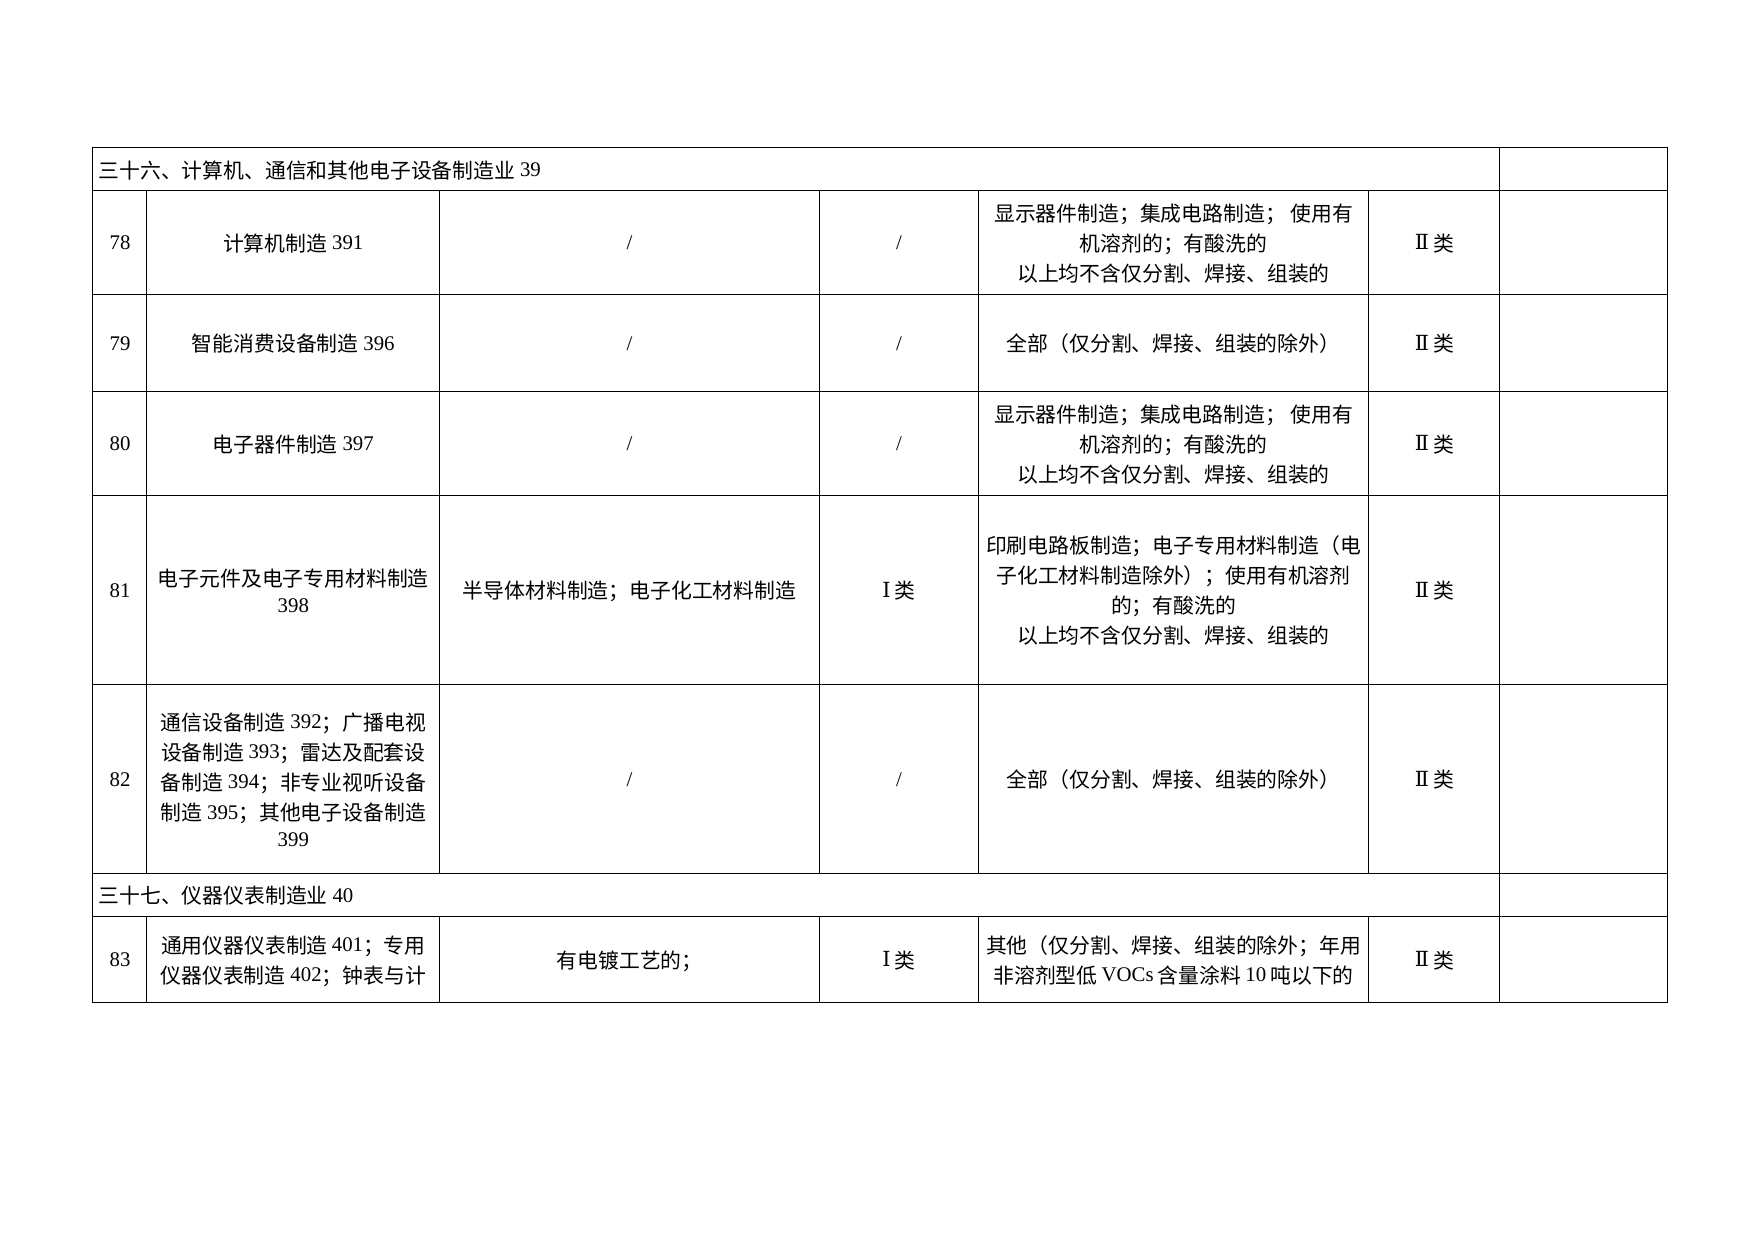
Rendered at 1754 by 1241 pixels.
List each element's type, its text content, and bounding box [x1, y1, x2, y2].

table_cell 80 [93, 392, 146, 494]
table_cell 83 [93, 917, 146, 1002]
table_cell 通信设备制造 392；广播电视设备制造393；雷达及配套设备制造 394；非专业视听设备制造 395；其他电子设备制造 399 [147, 685, 439, 872]
table_cell 全部（仅分割、焊接、组装的除外） [979, 295, 1368, 391]
table_cell 计算机制造 391 [147, 191, 439, 293]
table_cell 智能消费设备制造 396 [147, 295, 439, 391]
table_cell 有电镀工艺的； [440, 917, 819, 1002]
table_cell 电子器件制造 397 [147, 392, 439, 494]
table_cell [1500, 917, 1667, 1002]
table_cell / [440, 295, 819, 391]
table_cell 印刷电路板制造；电子专用材料制造（电子化工材料制造除外）；使用有机溶剂的；有酸洗的 以上均不含仅分割、焊接、组装的 [979, 496, 1368, 683]
table_cell / [820, 191, 978, 293]
table_cell 82 [93, 685, 146, 872]
table_cell 显示器件制造；集成电路制造； 使用有机溶剂的；有酸洗的 以上均不含仅分割、焊接、组装的 [979, 392, 1368, 494]
table_cell 全部（仅分割、焊接、组装的除外） [979, 685, 1368, 872]
table_cell Ⅰ类 [820, 496, 978, 683]
table_cell Ⅱ类 [1369, 917, 1499, 1002]
table_cell 81 [93, 496, 146, 683]
table_cell Ⅱ类 [1369, 392, 1499, 494]
table_cell [1500, 295, 1667, 391]
table_cell / [820, 685, 978, 872]
table_cell 显示器件制造；集成电路制造； 使用有机溶剂的；有酸洗的 以上均不含仅分割、焊接、组装的 [979, 191, 1368, 293]
table_cell Ⅱ类 [1369, 295, 1499, 391]
table_cell 78 [93, 191, 146, 293]
table_cell 三十七、仪器仪表制造业 40 [93, 874, 1499, 916]
table_cell [1500, 496, 1667, 683]
table_cell Ⅱ类 [1369, 496, 1499, 683]
table_cell [1500, 685, 1667, 872]
table_cell Ⅰ类 [820, 917, 978, 1002]
table_cell / [440, 392, 819, 494]
table_cell / [820, 295, 978, 391]
table_cell [1500, 191, 1667, 293]
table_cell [147, 917, 439, 1002]
table_cell [1500, 148, 1667, 190]
table_cell Ⅱ类 [1369, 685, 1499, 872]
table_cell / [440, 191, 819, 293]
table_cell 半导体材料制造；电子化工材料制造 [440, 496, 819, 683]
table_cell [1500, 392, 1667, 494]
table_cell Ⅱ类 [1369, 191, 1499, 293]
table_cell / [820, 392, 978, 494]
table_cell 三十六、计算机、通信和其他电子设备制造业 39 [93, 148, 1499, 190]
table_cell 电子元件及电子专用材料制造 398 [147, 496, 439, 683]
table_cell 79 [93, 295, 146, 391]
table_cell / [440, 685, 819, 872]
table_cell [979, 917, 1368, 1002]
table_cell [1500, 874, 1667, 916]
